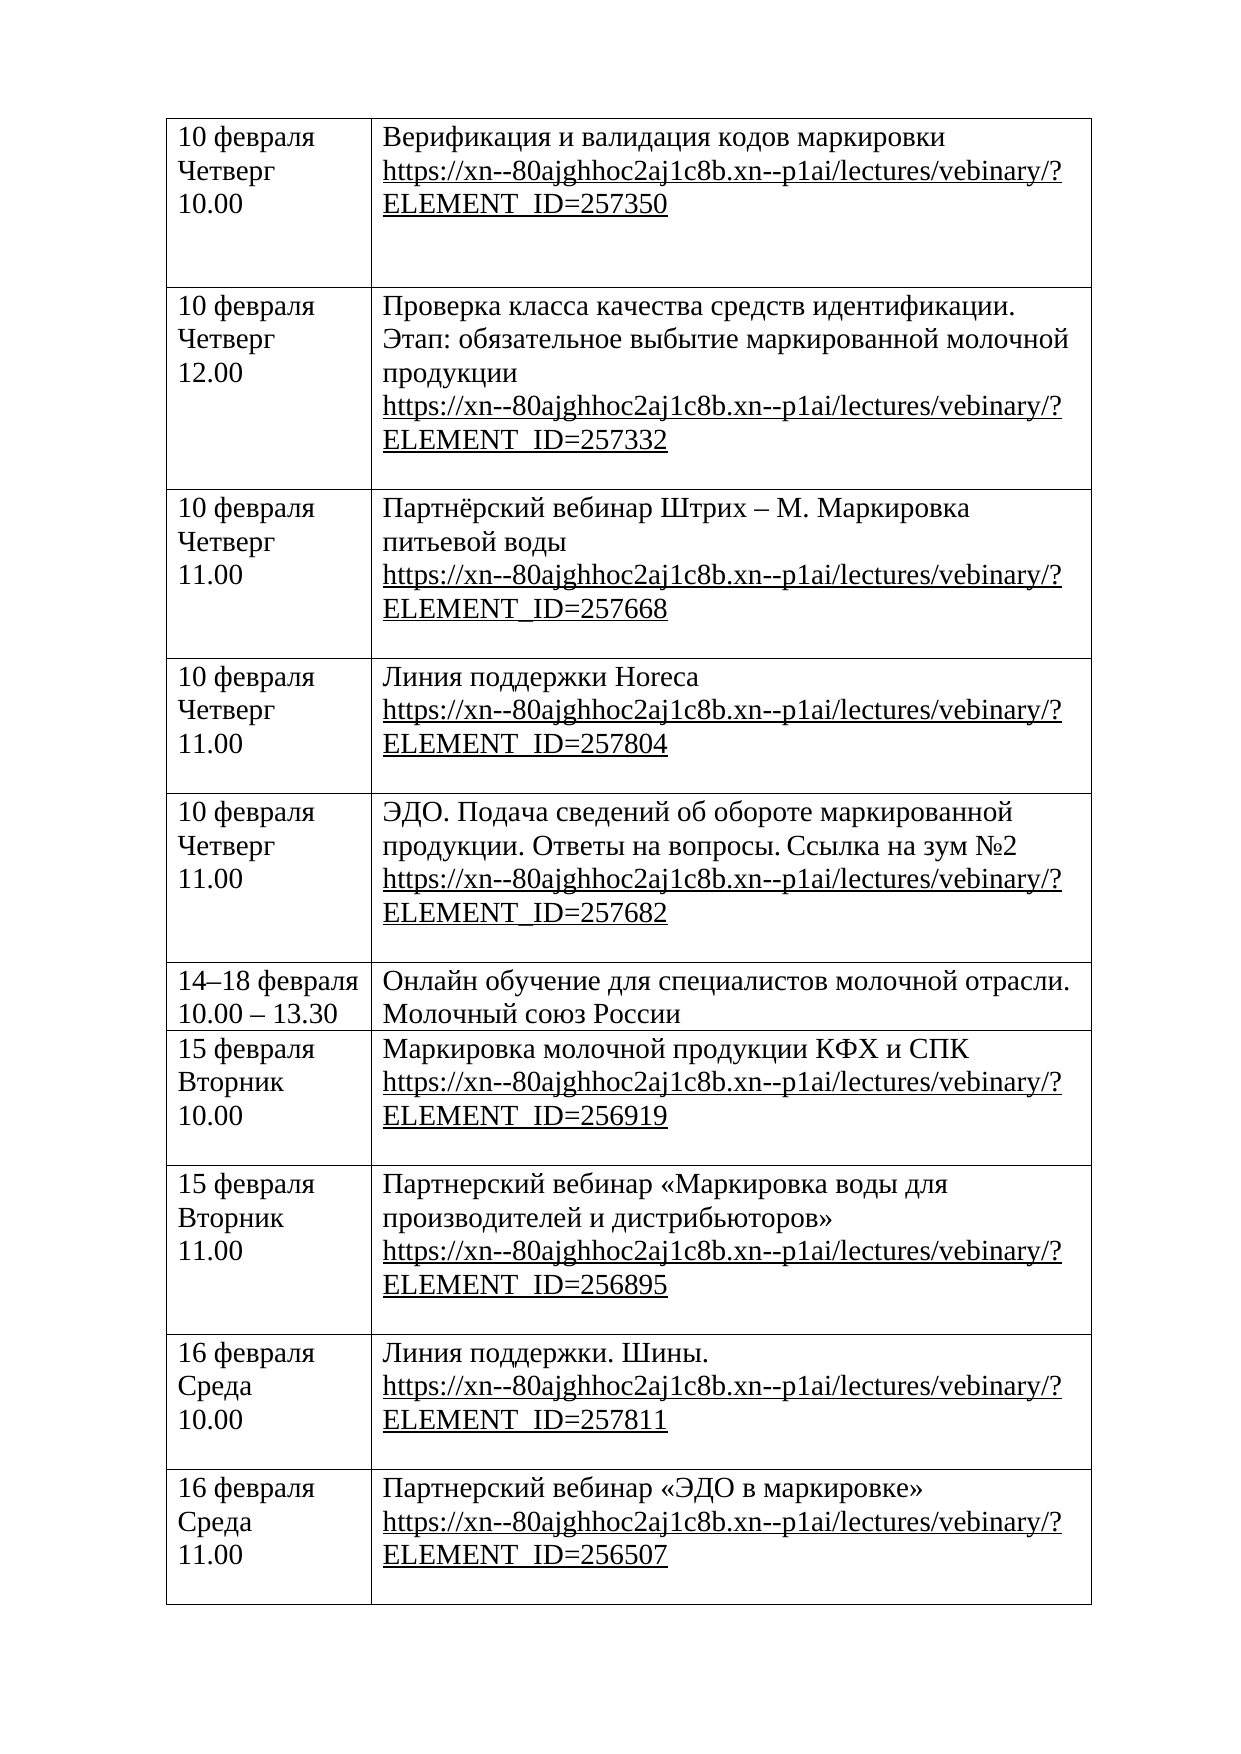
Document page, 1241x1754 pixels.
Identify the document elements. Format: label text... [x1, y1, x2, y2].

table_cell 16 февраля Среда 11.00 [167, 1470, 371, 1604]
table_cell 16 февраля Среда 10.00 [167, 1335, 371, 1469]
table_cell ЭДО. Подача сведений об обороте маркированной продукции. Ответы на вопросы. Ссылка на зум №2 https://xn--80ajghhoc2aj1c8b.xn--p1ai/lectures/vebinary/?ELEMENT_ID=257682 [372, 794, 1091, 962]
table_cell Партнёрский вебинар Штрих – М. Маркировка питьевой воды https://xn--80ajghhoc2aj1c8b.xn--p1ai/lectures/vebinary/?ELEMENT_ID=257668 [372, 490, 1091, 658]
table_cell 14–18 февраля 10.00 – 13.30 [167, 963, 371, 1030]
table_cell Онлайн обучение для специалистов молочной отрасли. Молочный союз России [372, 963, 1091, 1030]
table_cell 10 февраля Четверг 10.00 [167, 119, 371, 287]
table_cell 15 февраля Вторник 11.00 [167, 1166, 371, 1334]
table_cell Партнерский вебинар «ЭДО в маркировке» https://xn--80ajghhoc2aj1c8b.xn--p1ai/lectures/vebinary/?ELEMENT_ID=256507 [372, 1470, 1091, 1604]
table_cell Проверка класса качества средств идентификации. Этап: обязательное выбытие маркированной молочной продукции https://xn--80ajghhoc2aj1c8b.xn--p1ai/lectures/vebinary/?ELEMENT_ID=257332 [372, 288, 1091, 489]
table_cell 10 февраля Четверг 12.00 [167, 288, 371, 489]
table_cell 10 февраля Четверг 11.00 [167, 794, 371, 962]
table_cell Линия поддержки Horeca https://xn--80ajghhoc2aj1c8b.xn--p1ai/lectures/vebinary/?ELEMENT_ID=257804 [372, 659, 1091, 793]
table_cell Верификация и валидация кодов маркировки https://xn--80ajghhoc2aj1c8b.xn--p1ai/lectures/vebinary/?ELEMENT_ID=257350 [372, 119, 1091, 287]
table_cell 10 февраля Четверг 11.00 [167, 659, 371, 793]
table_cell Линия поддержки. Шины. https://xn--80ajghhoc2aj1c8b.xn--p1ai/lectures/vebinary/?ELEMENT_ID=257811 [372, 1335, 1091, 1469]
table_cell Партнерский вебинар «Маркировка воды для производителей и дистрибьюторов» https://xn--80ajghhoc2aj1c8b.xn--p1ai/lectures/vebinary/?ELEMENT_ID=256895 [372, 1166, 1091, 1334]
table_cell Маркировка молочной продукции КФХ и СПК https://xn--80ajghhoc2aj1c8b.xn--p1ai/lectures/vebinary/?ELEMENT_ID=256919 [372, 1031, 1091, 1165]
table_cell 15 февраля Вторник 10.00 [167, 1031, 371, 1165]
table_cell 10 февраля Четверг 11.00 [167, 490, 371, 658]
